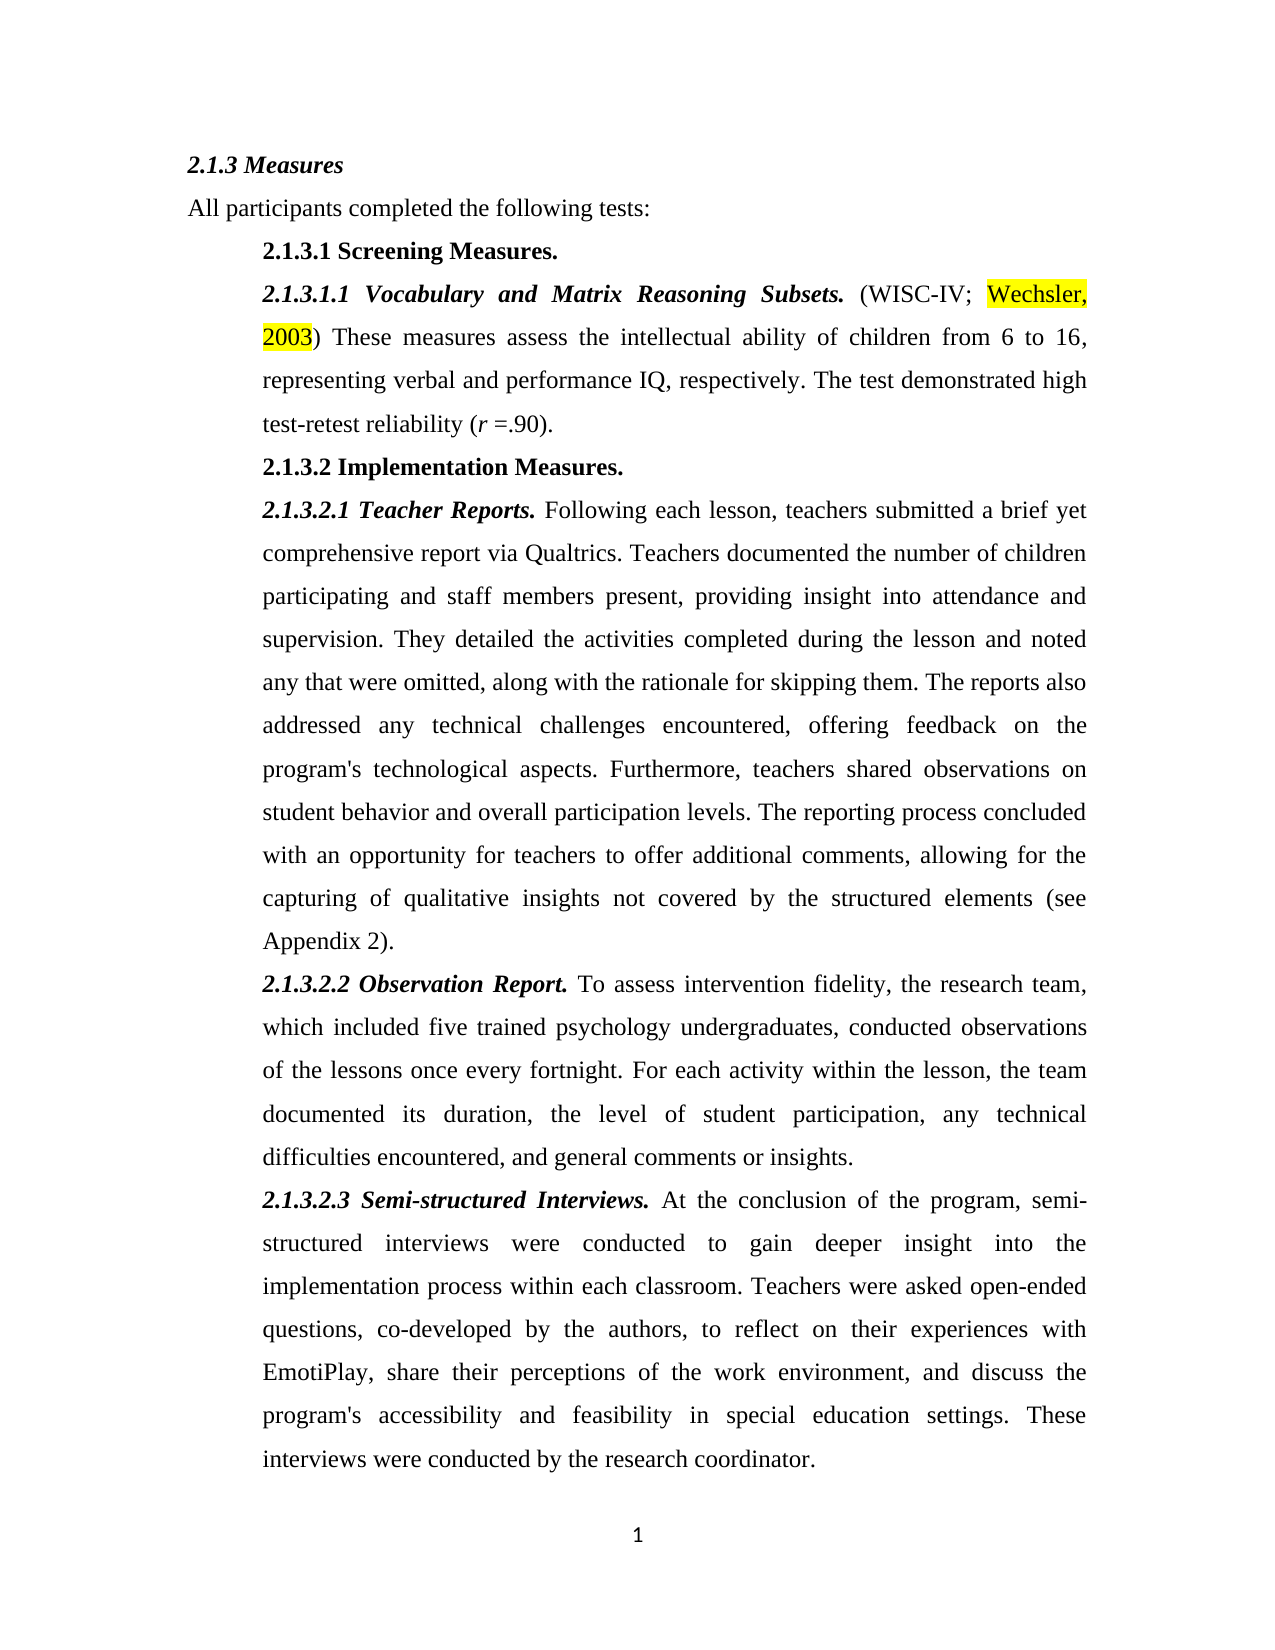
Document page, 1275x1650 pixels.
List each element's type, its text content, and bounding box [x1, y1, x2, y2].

text 2.1.3.2 Implementation Measures. [262, 452, 1087, 481]
text 2.1.3.2.3 Semi-structured Interviews. At the conclusion of the program, semi-structured interviews were conducted to gain deeper insight into the implementation process within each classroom. Teachers were asked open-ended questions, co-developed by the authors, to reflect on their experiences with EmotiPlay, share their perceptions of the work environment, and discuss the program's accessibility and feasibility in special education settings. These interviews were conducted by the research coordinator. [262, 1185, 1087, 1472]
text 2.1.3.1.1 Vocabulary and Matrix Reasoning Subsets. (WISC-IV; Wechsler, 2003) These measures assess the intellectual ability of children from 6 to 16, representing verbal and performance IQ, respectively. The test demonstrated high test-retest reliability [262, 279, 1087, 437]
text 2.1.3 Measures [187, 150, 1087, 179]
text All participants completed the following tests: [187, 193, 1087, 222]
text 2.1.3.1 Screening Measures. [262, 236, 1087, 265]
text 2.1.3.2.1 Teacher Reports. Following each lesson, teachers submitted a brief yet comprehensive report via Qualtrics. Teachers documented the number of children participating and staff members present, providing insight into attendance and supervision. They detailed the activities completed during the lesson and noted any that were omitted, along with the rationale for skipping them. The reports also addressed any technical challenges encountered, offering feedback on the program's technological aspects. Furthermore, teachers shared observations on student behavior and overall participation levels. The reporting process concluded with an opportunity for teachers to offer additional comments, allowing for the capturing of qualitative insights not covered by the structured elements (see Appendix 2). [262, 495, 1087, 955]
text 2.1.3.2.2 Observation Report. To assess intervention fidelity, the research team, which included five trained psychology undergraduates, conducted observations of the lessons once every fortnight. For each activity within the lesson, the team documented its duration, the level of student participation, any technical difficulties encountered, and general comments or insights. [262, 969, 1087, 1171]
